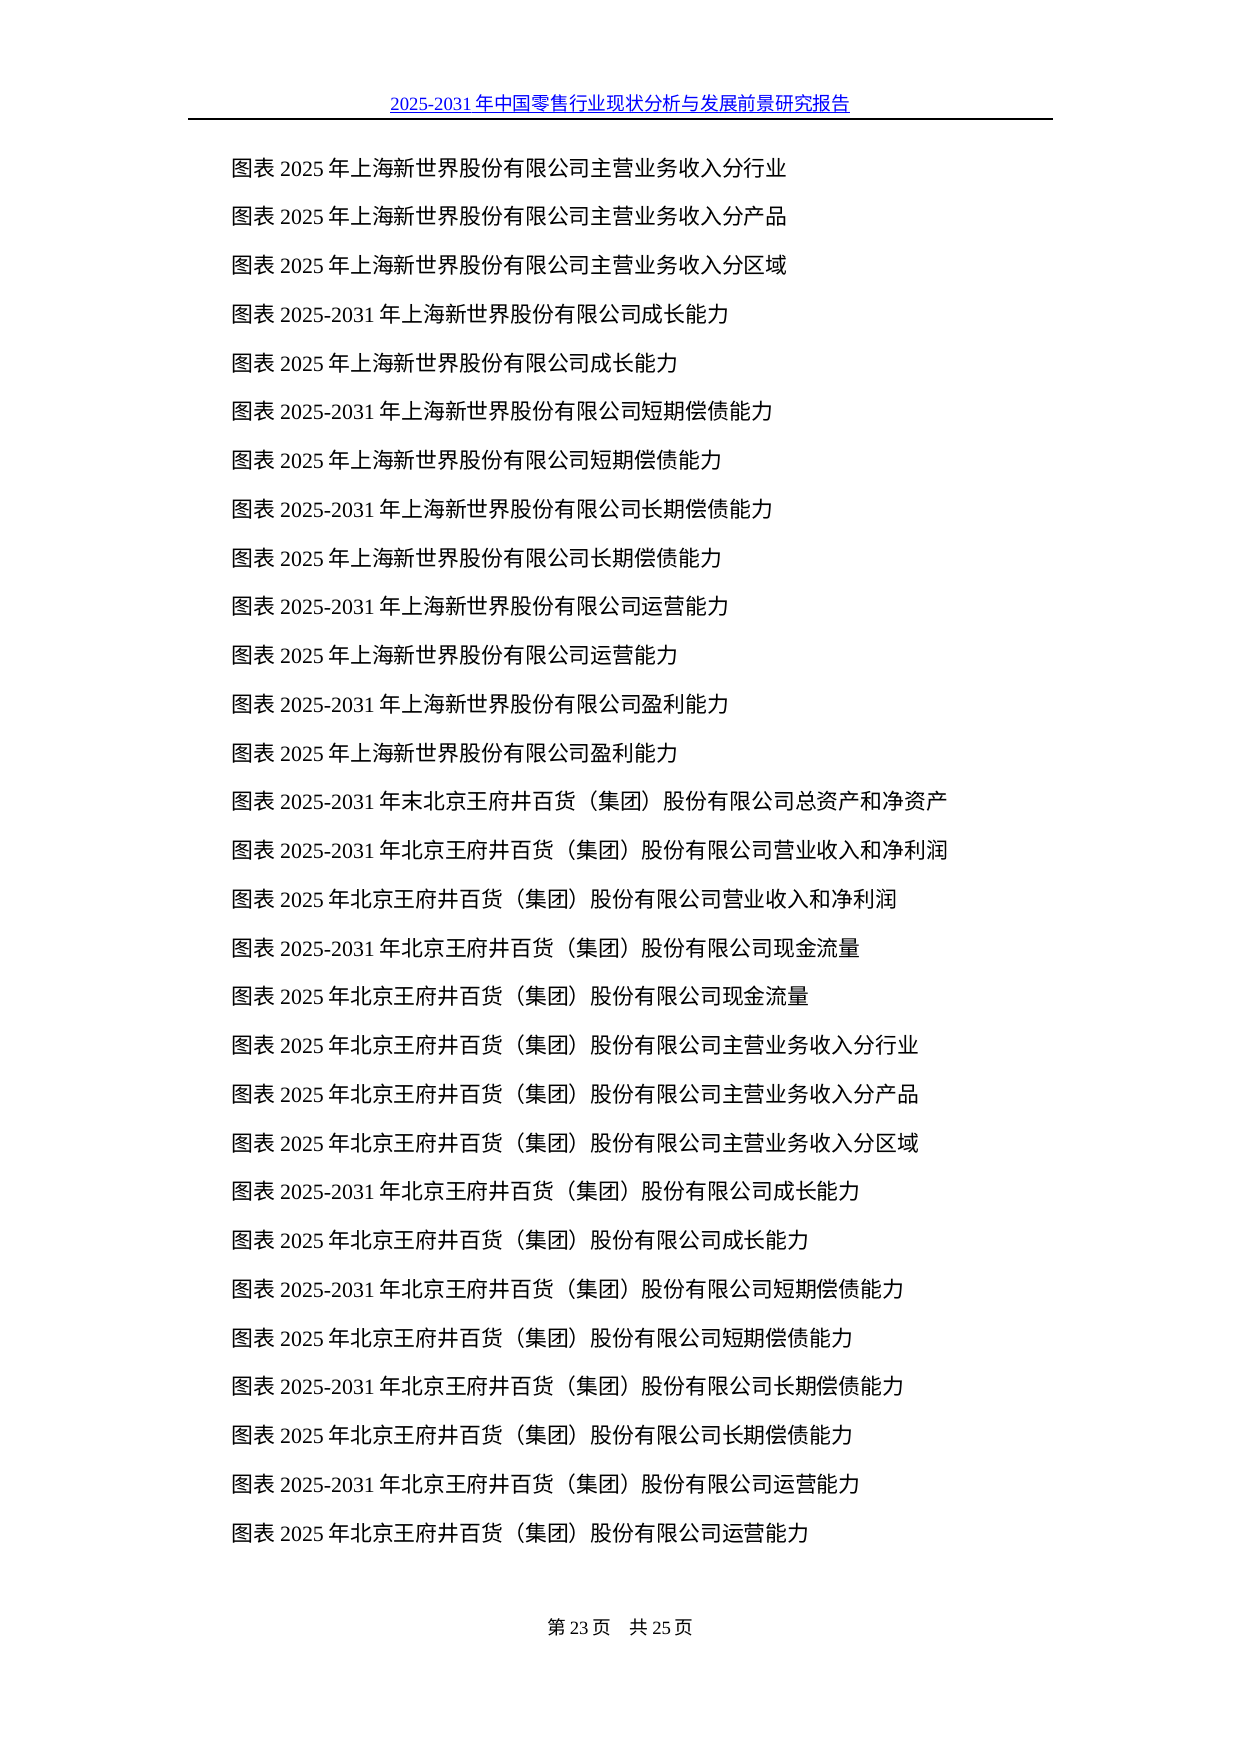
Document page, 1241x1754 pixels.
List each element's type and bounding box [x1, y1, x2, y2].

text [187, 150, 1053, 1548]
